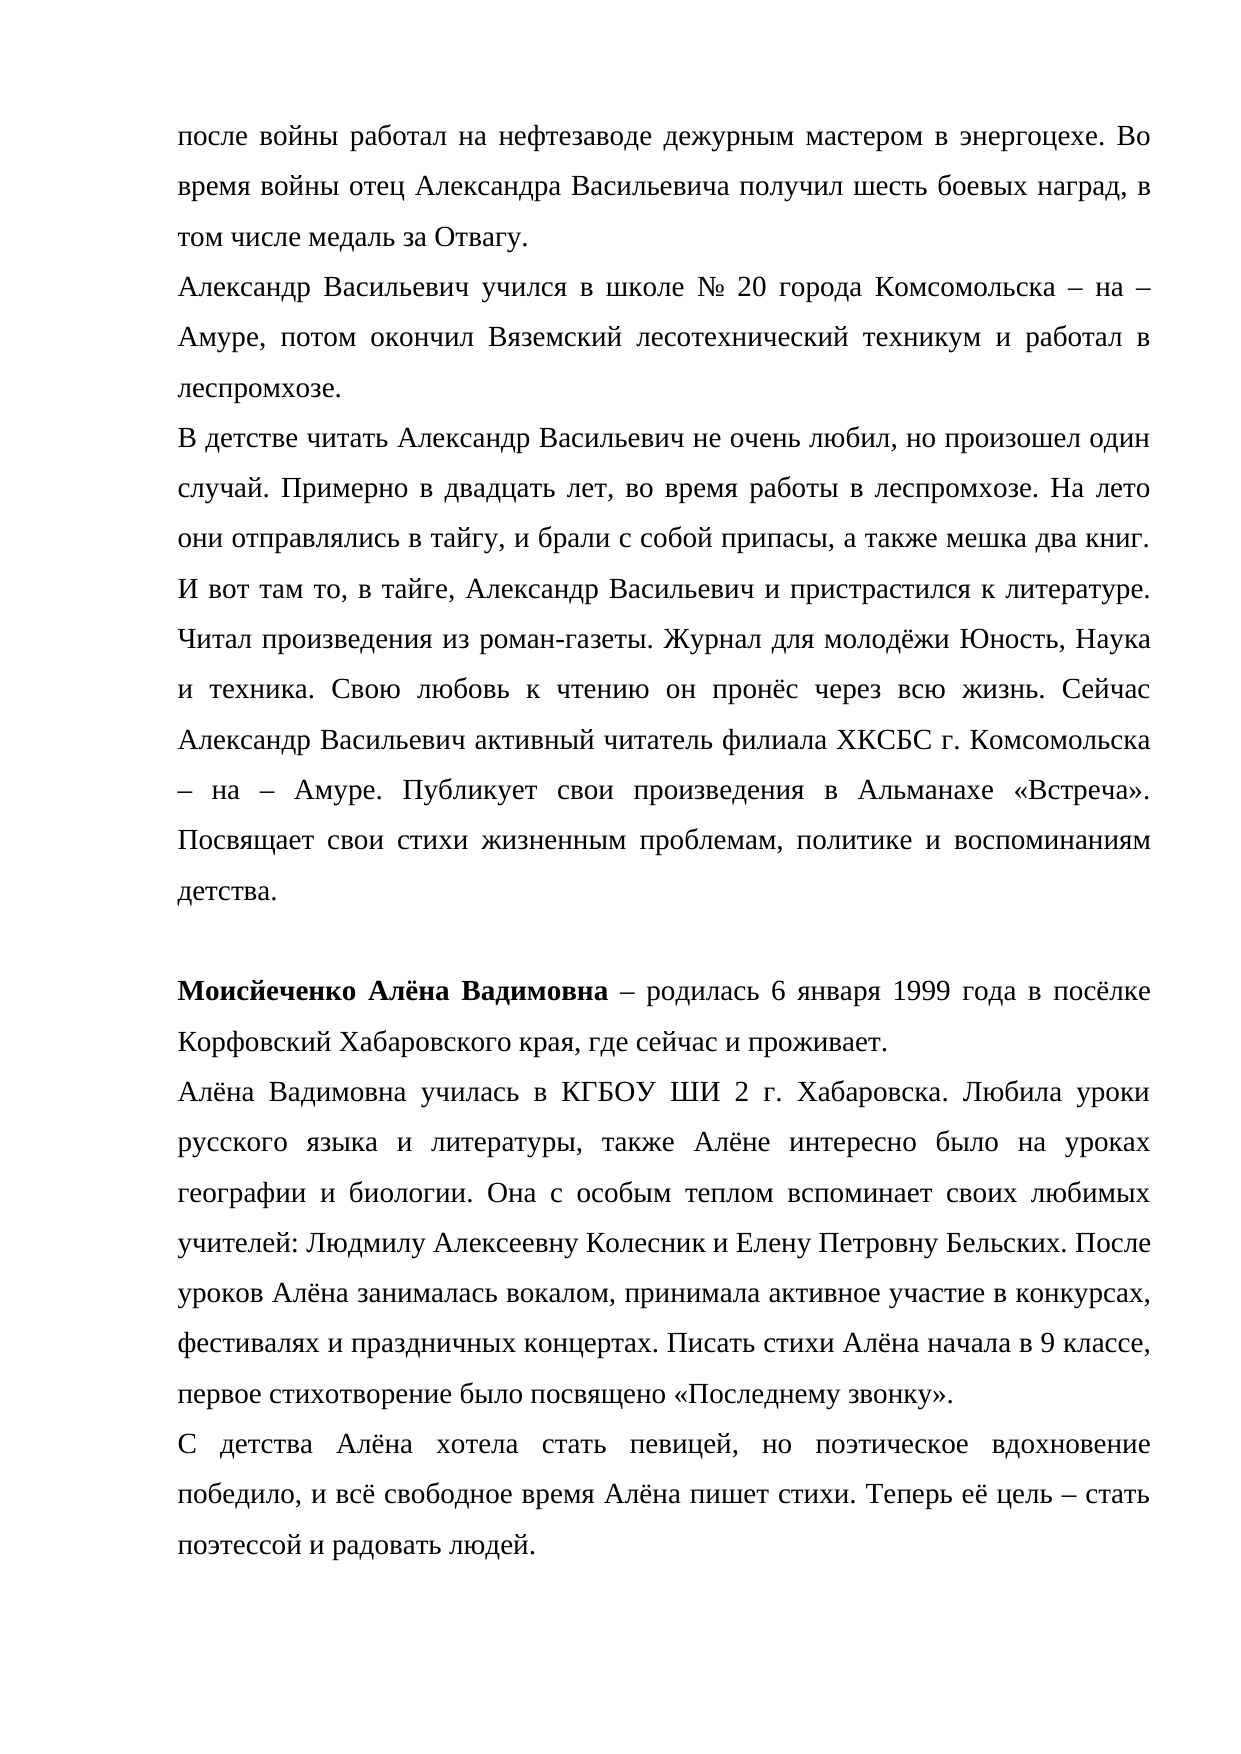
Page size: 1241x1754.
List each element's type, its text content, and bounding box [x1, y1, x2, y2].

text В детстве читать Александр Васильевич не очень любил, но произошел один случай. Примерно в двадцать лет, во время работы в леспромхозе. На лето они отправлялись в тайгу, и брали с собой припасы, а также мешка два книг. И вот там то, в тайге, Александр Васильевич и пристрастился к литературе. Читал произведения из роман-газеты. Журнал для молодёжи Юность, Наука и техника. Свою любовь к чтению он пронёс через всю жизнь. Сейчас Александр Васильевич активный читатель филиала ХКСБС г. Комсомольска – на – Амуре. Публикует свои произведения в Альманахе «Встреча». Посвящает свои стихи жизненным проблемам, политике и воспоминаниям детства. [177, 420, 1152, 906]
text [177, 118, 1152, 252]
text С детства Алёна хотела стать певицей, но поэтическое вдохновение победило, и всё свободное время Алёна пишет стихи. Теперь её цель – стать поэтессой и радовать людей. [177, 1426, 1152, 1560]
text Моисйеченко Алёна Вадимовна – родилась 6 января 1999 года в посёлке Корфовский Хабаровского края, где сейчас и проживает. [177, 973, 1152, 1057]
text Алёна Вадимовна училась в КГБОУ ШИ 2 г. Хабаровска. Любила уроки русского языка и литературы, также Алёне интересно было на уроках географии и биологии. Она с особым теплом вспоминает своих любимых учителей: Людмилу Алексеевну Колесник и Елену Петровну Бельских. После уроков Алёна занималась вокалом, принимала активное участие в конкурсах, фестивалях и праздничных концертах. Писать стихи Алёна начала в 9 классе, первое стихотворение было посвящено «Последнему звонку». [177, 1074, 1152, 1409]
text Александр Васильевич учился в школе № 20 города Комсомольска – на – Амуре, потом окончил Вяземский лесотехнический техникум и работал в леспромхозе. [177, 269, 1152, 403]
